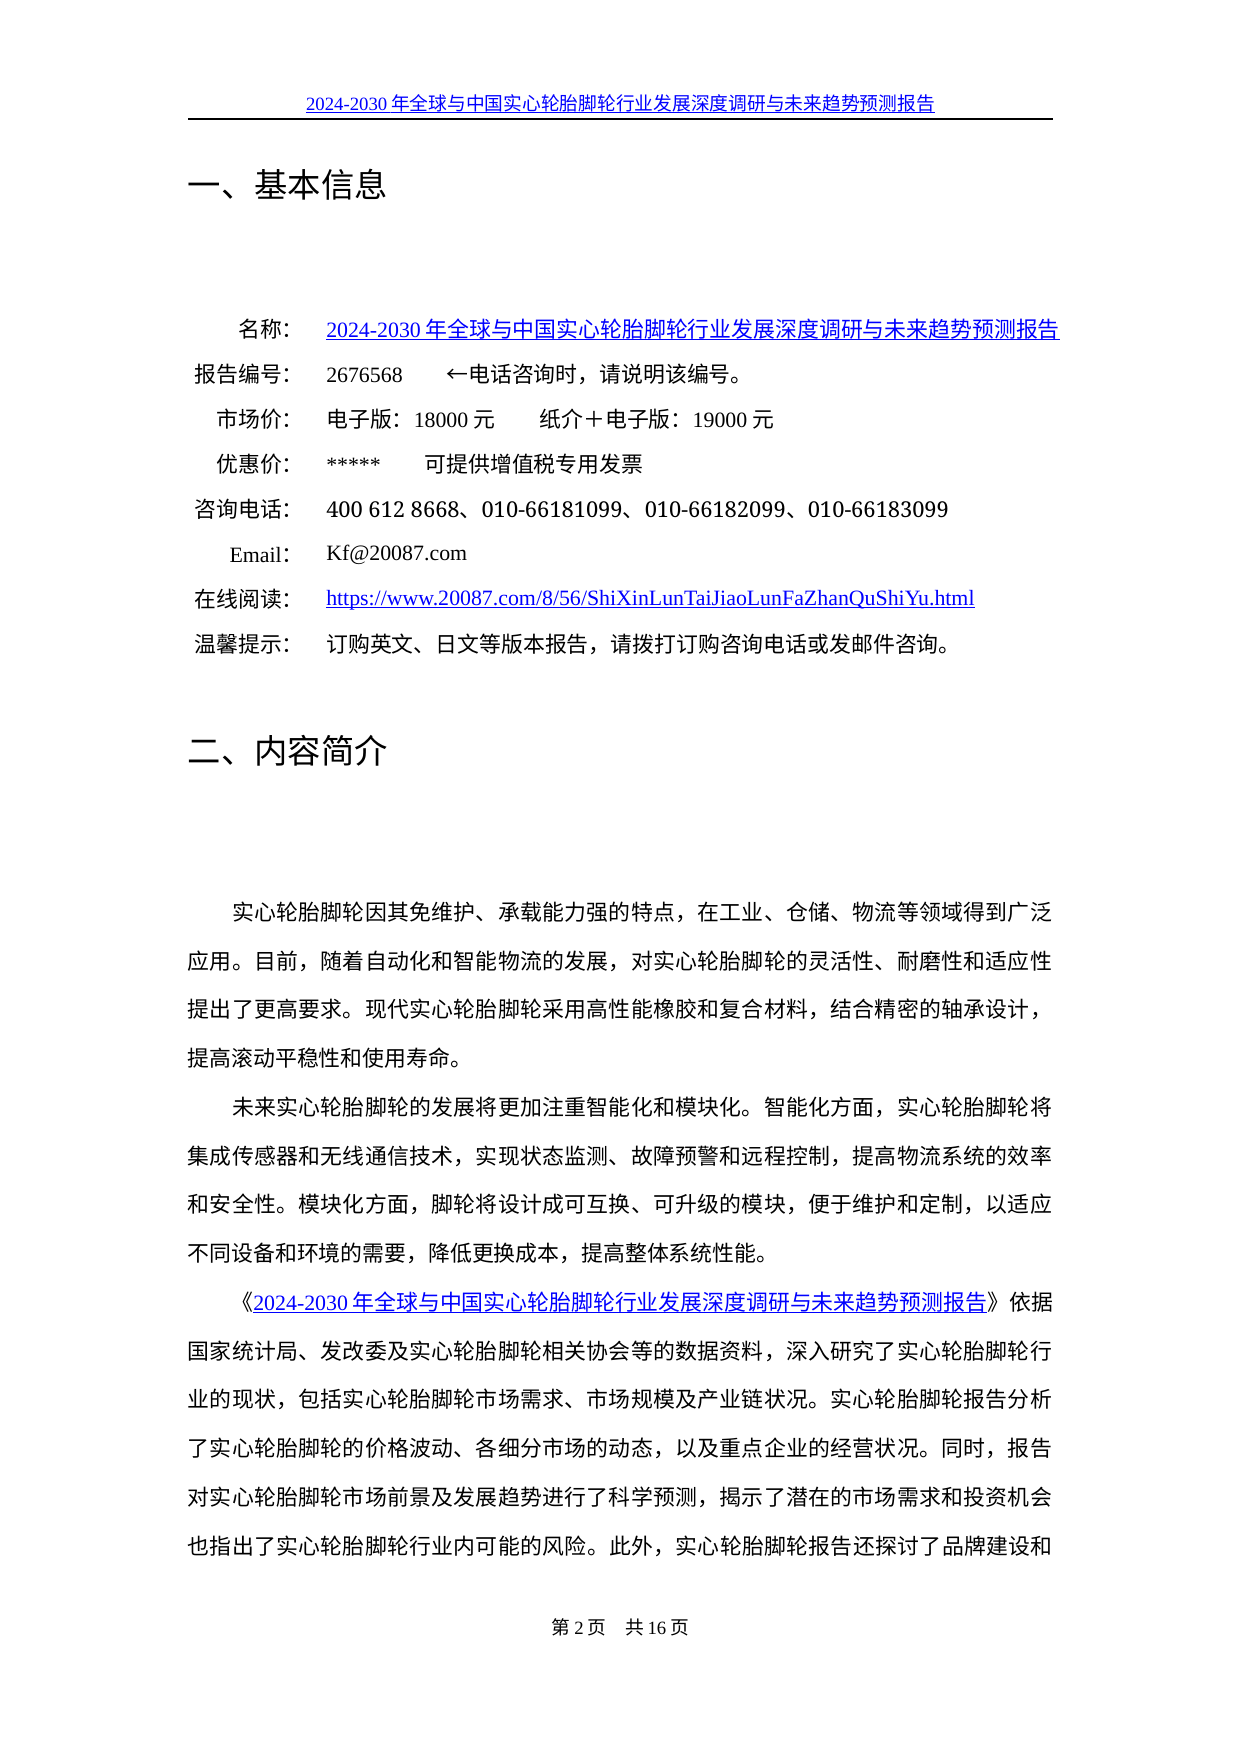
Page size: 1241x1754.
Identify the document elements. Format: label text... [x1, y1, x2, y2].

table_cell [315, 582, 1073, 627]
table_cell 在线阅读： [167, 582, 315, 627]
table_cell 市场价： [167, 402, 315, 447]
table_cell 温馨提示： [167, 627, 315, 672]
title 二、内容简介 [187, 717, 1053, 782]
table_cell 优惠价： [167, 447, 315, 492]
table_cell 报告编号： [167, 357, 315, 402]
table_cell 订购英文、日文等版本报告，请拨打订购咨询电话或发邮件咨询。 [315, 627, 1073, 672]
title 一、基本信息 [187, 150, 1053, 215]
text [187, 894, 1053, 1561]
table_cell 电子版：18000 元 纸介＋电子版：19000 元 [315, 402, 1073, 447]
table_cell ***** 可提供增值税专用发票 [315, 447, 1073, 492]
table_cell 2676568 ←电话咨询时，请说明该编号。 [315, 357, 1073, 402]
table_header 名称： [167, 312, 315, 357]
table_cell Email： [167, 537, 315, 582]
table_header 2024-2030年全球与中国实心轮胎脚轮行业发展深度调研与未来趋势预测报告 [315, 312, 1073, 357]
table_cell 咨询电话： [167, 492, 315, 537]
table_cell Kf@20087.com [315, 537, 1073, 582]
table_cell 400 612 8668、010-66181099、010-66182099、010-66183099 [315, 492, 1073, 537]
